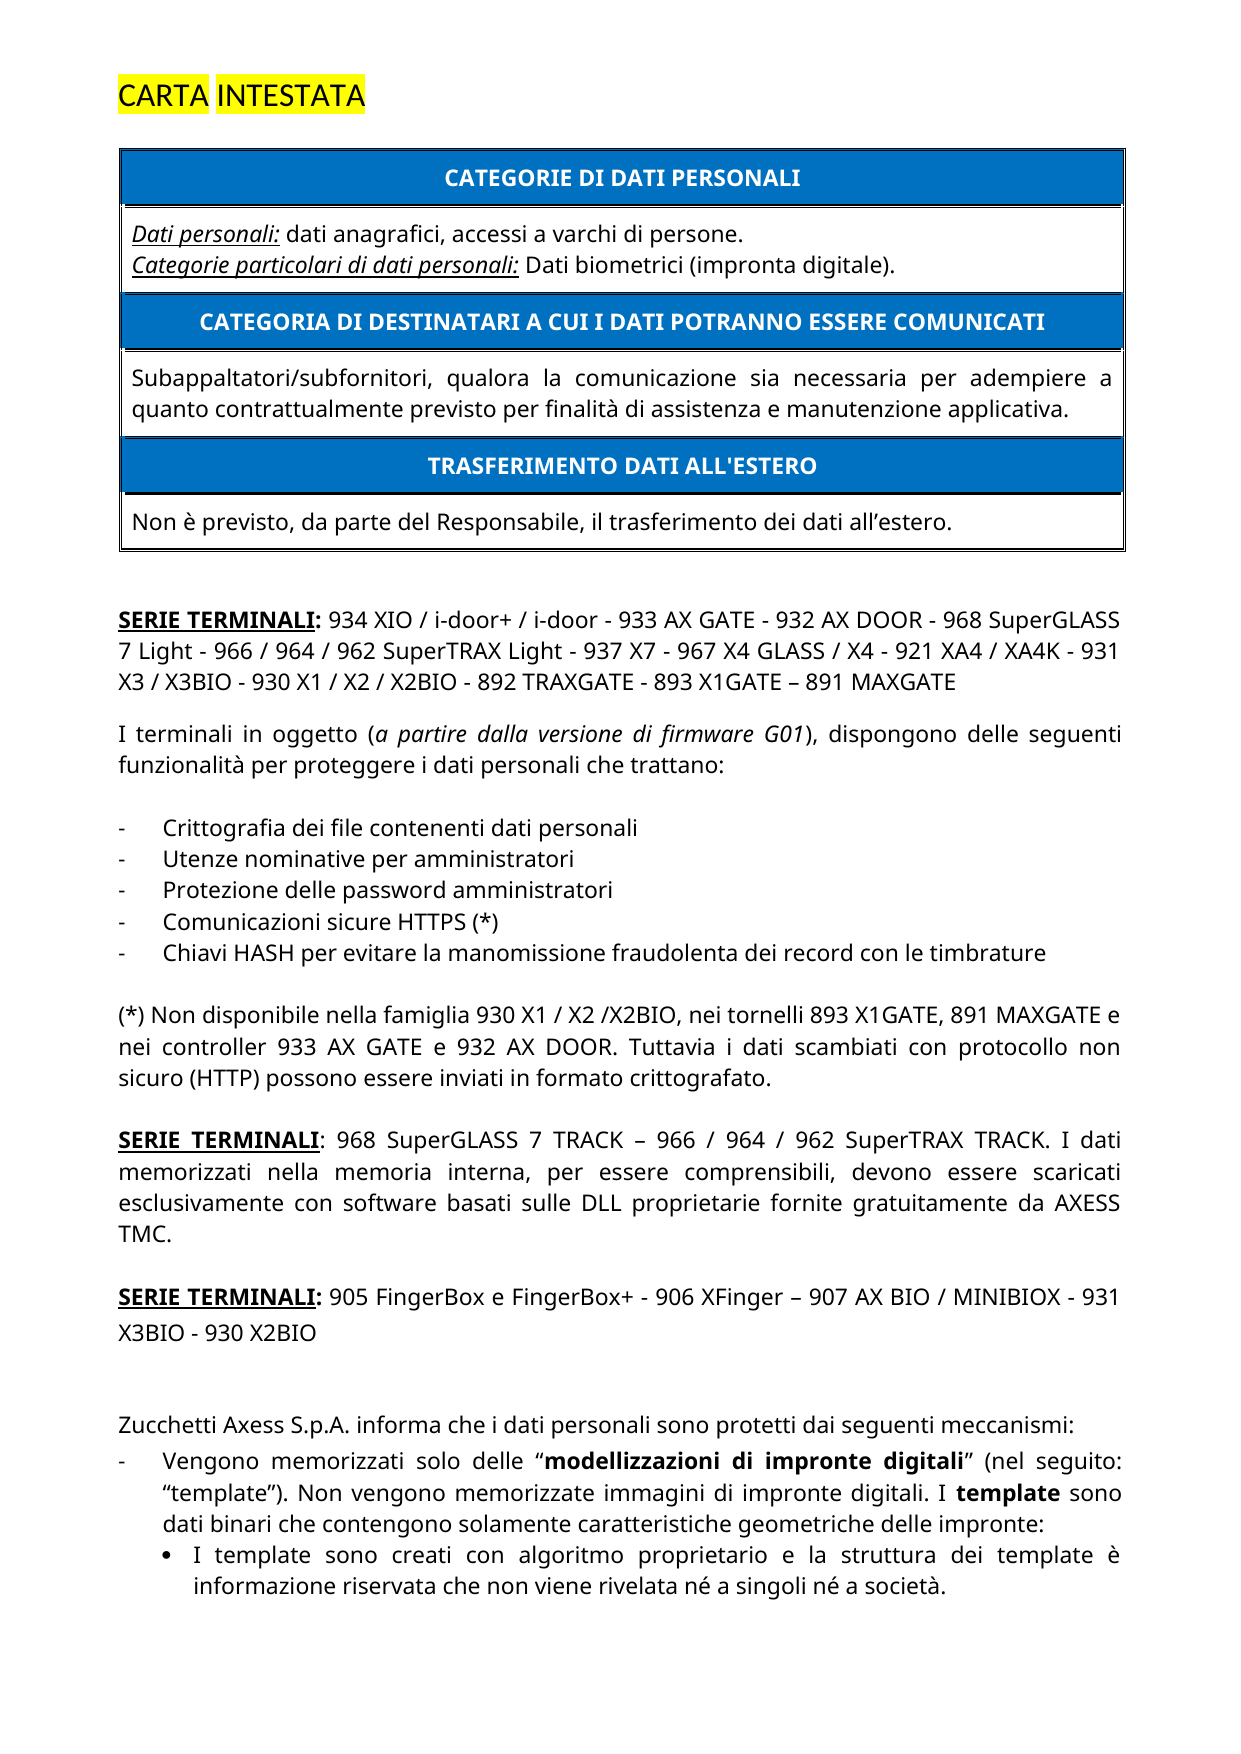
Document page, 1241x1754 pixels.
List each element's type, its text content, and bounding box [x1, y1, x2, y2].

table_cell Subappaltatori/subfornitori, qualora la comunicazione sia necessaria per adempiere a quanto contrattualmente previsto per finalità di assistenza e manutenzione applicativa. [122, 348, 1123, 436]
list I template sono creati con algoritmo proprietario e la struttura dei template è informazione riservata che non viene rivelata né a singoli né a società. [162, 1539, 1122, 1602]
table_cell TRASFERIMENTO DATI ALL'ESTERO [120, 436, 1124, 492]
list Crittografia dei file contenenti dati personali [118, 812, 1122, 843]
text I terminali in oggetto (a partire dalla versione di firmware G01), dispongono delle seguenti funzionalità per proteggere i dati personali che trattano: [118, 718, 1122, 781]
text Zucchetti Axess S.p.A. informa che i dati personali sono protetti dai seguenti meccanismi: [118, 1409, 1122, 1441]
list Utenze nominative per amministratori [118, 843, 1122, 874]
text SERIE TERMINALI: 905 FingerBox e FingerBox+ - 906 XFinger – 907 AX BIO / MINIBIOX - 931 X3BIO - 930 X2BIO [118, 1281, 1122, 1348]
list Protezione delle password amministratori [118, 874, 1122, 906]
text (*) Non disponibile nella famiglia 930 X1 / X2 /X2BIO, nei tornelli 893 X1GATE, 891 MAXGATE e nei controller 933 AX GATE e 932 AX DOOR. Tuttavia i dati scambiati con protocollo non sicuro (HTTP) possono essere inviati in formato crittografato. [118, 999, 1122, 1093]
table_cell CATEGORIA DI DESTINATARI A CUI I DATI POTRANNO ESSERE COMUNICATI [120, 292, 1124, 348]
list Chiavi HASH per evitare la manomissione fraudolenta dei record con le timbrature [118, 937, 1122, 968]
table_cell Non è previsto, da parte del Responsabile, il trasferimento dei dati all’estero. [122, 492, 1123, 548]
text SERIE TERMINALI: 934 XIO / i-door+ / i-door - 933 AX GATE - 932 AX DOOR - 968 SuperGLASS 7 Light - 966 / 964 / 962 SuperTRAX Light - 937 X7 - 967 X4 GLASS / X4 - 921 XA4 / XA4K - 931 X3 / X3BIO - 930 X1 / X2 / X2BIO - 892 TRAXGATE - 893 X1GATE – 891 MAXGATE [118, 604, 1122, 697]
list Comunicazioni sicure HTTPS (*) [118, 906, 1122, 937]
table_cell CATEGORIE DI DATI PERSONALI [122, 151, 1123, 204]
table_cell Dati personali: dati anagrafici, accessi a varchi di persone. Categorie particolari di dati personali: Dati biometrici (impronta digitale). [122, 204, 1123, 292]
list Vengono memorizzati solo delle “modellizzazioni di impronte digitali” (nel seguito: “template”). Non vengono memorizzate immagini di impronte digitali. I template sono dati binari che contengono solamente caratteristiche geometriche delle impronte: [118, 1445, 1122, 1539]
text SERIE TERMINALI: 968 SuperGLASS 7 TRACK – 966 / 964 / 962 SuperTRAX TRACK. I dati memorizzati nella memoria interna, per essere comprensibili, devono essere scaricati esclusivamente con software basati sulle DLL proprietarie fornite gratuitamente da AXESS TMC. [118, 1124, 1122, 1249]
